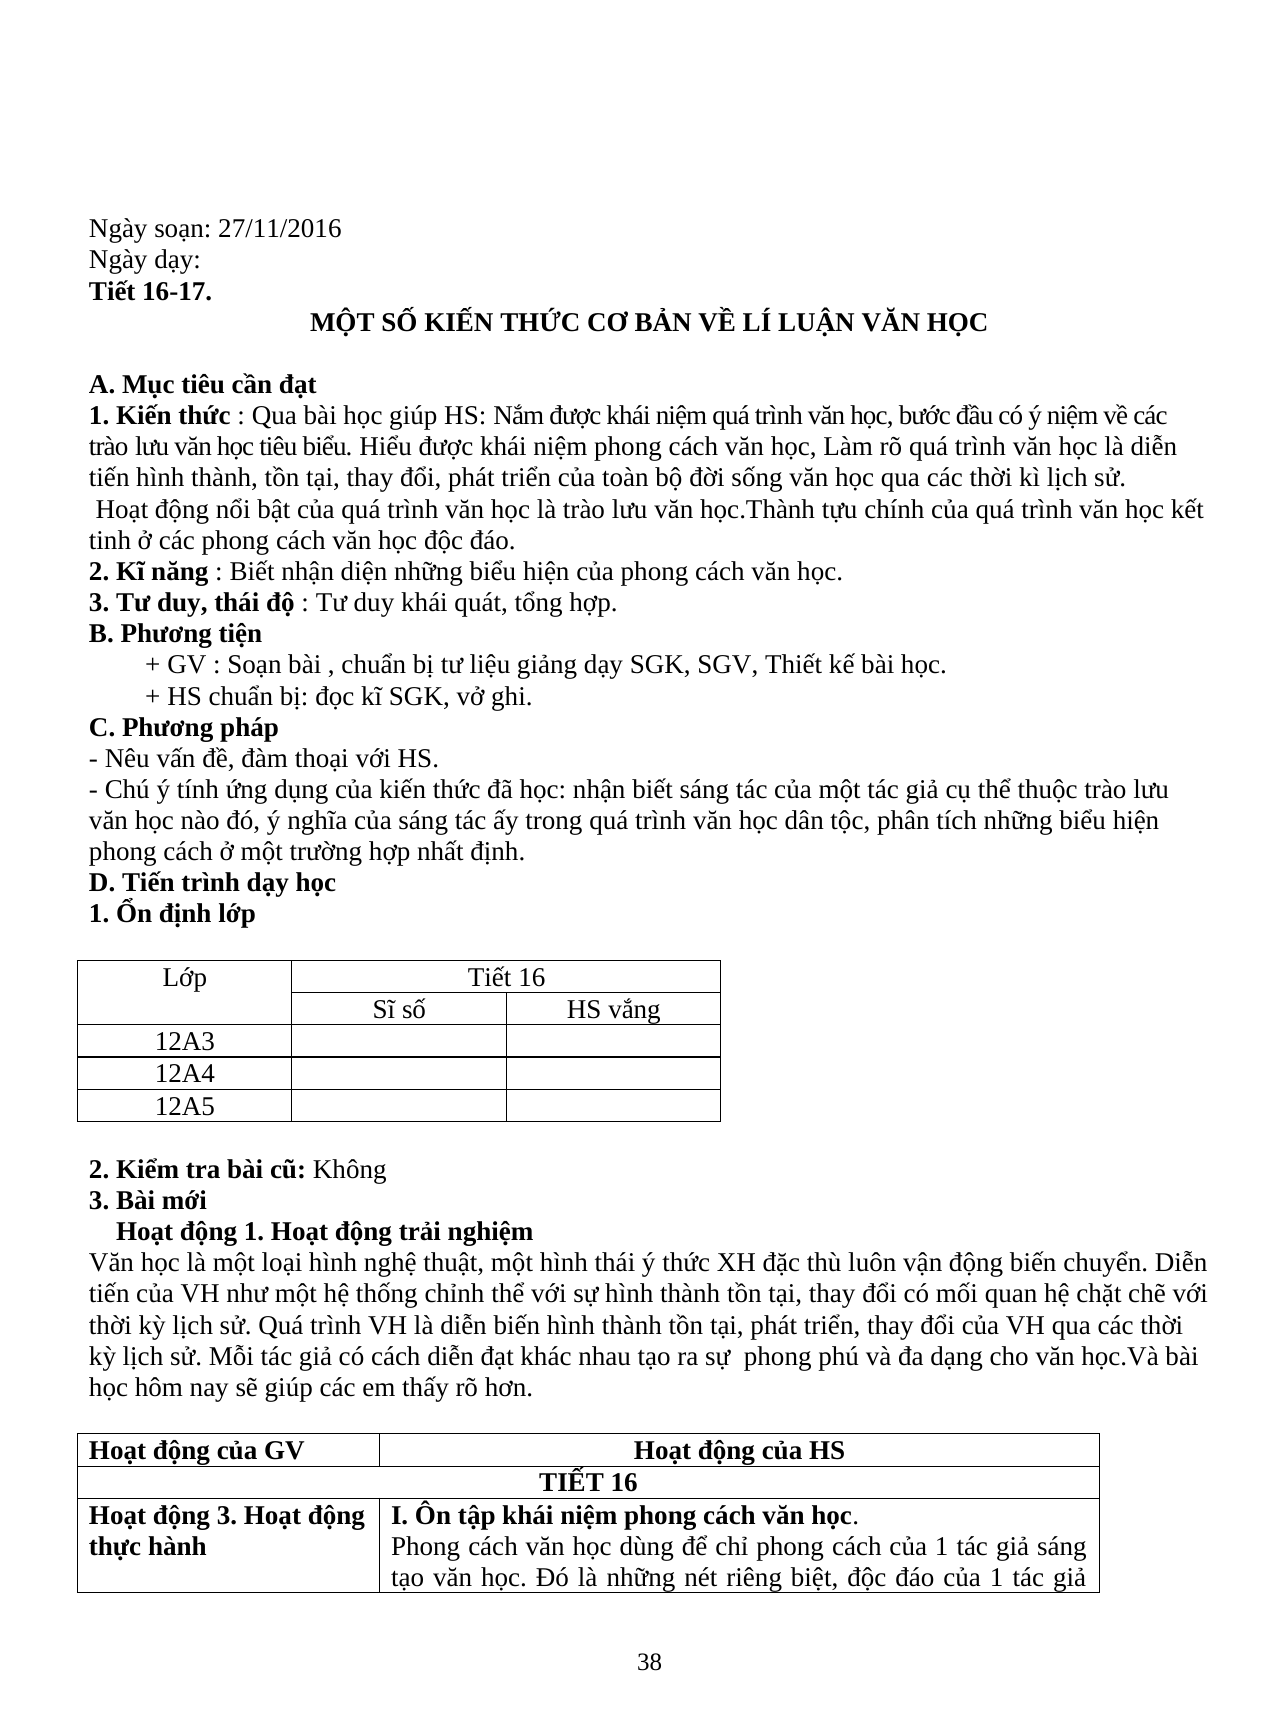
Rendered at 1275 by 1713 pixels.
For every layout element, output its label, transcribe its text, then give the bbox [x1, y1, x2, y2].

text - Chú ý tính ứng dụng của kiến thức đã học: nhận biết sáng tác của một tác giả cụ thể thuộc trào lưu văn học nào đó, ý nghĩa của sáng tác ấy trong quá trình văn học dân tộc, phân tích những biểu hiện phong cách ở một trường hợp nhất định. [89, 773, 1210, 866]
table_header Hoạt động của HS [380, 1434, 1099, 1466]
text 2. Kĩ năng : Biết nhận diện những biểu hiện của phong cách văn học. [89, 555, 1210, 586]
table_cell 12A3 [78, 1025, 291, 1056]
text A. Mục tiêu cần đạt [89, 368, 1210, 399]
text 3. Tư duy, thái độ : Tư duy khái quát, tổng hợp. [89, 586, 1210, 617]
text - Nêu vấn đề, đàm thoại với HS. [89, 742, 1210, 773]
table_header Hoạt động của GV [78, 1434, 379, 1466]
text B. Phương tiện [89, 617, 1210, 648]
table_header Tiết 16 [292, 961, 720, 992]
text Hoạt động 1. Hoạt động trải nghiệm [89, 1215, 1210, 1246]
text MỘT SỐ KIẾN THỨC CƠ BẢN VỀ LÍ LUẬN VĂN HỌC [89, 306, 1210, 337]
text Ngày soạn: 27/11/2016 [89, 212, 1210, 243]
text Ngày dạy: [89, 243, 1210, 275]
text + GV : Soạn bài , chuẩn bị tư liệu giảng dạy SGK, SGV, Thiết kế bài học. [145, 648, 1210, 679]
table_cell [507, 1025, 720, 1056]
table_cell TIẾT 16 [78, 1467, 1099, 1498]
text Hoạt động nổi bật của quá trình văn học là trào lưu văn học.Thành tựu chính của quá trình văn học kết tinh ở các phong cách văn học độc đáo. [89, 493, 1210, 555]
text 1. Ổn định lớp [89, 898, 1210, 929]
text Tiết 16-17. [89, 275, 1210, 306]
table_header Lớp [78, 961, 291, 1024]
table_cell [507, 1058, 720, 1089]
table_cell Sĩ số [292, 993, 506, 1024]
text + HS chuẩn bị: đọc kĩ SGK, vở ghi. [145, 679, 1210, 711]
text D. Tiến trình dạy học [89, 866, 1210, 898]
table_cell 12A4 [78, 1058, 291, 1089]
table_cell [507, 1090, 720, 1121]
table_cell [292, 1090, 506, 1121]
text 1. Kiến thức : Qua bài học giúp HS: Nắm được khái niệm quá trình văn học, bước đầu có ý niệm về các trào lưu văn học tiêu biểu. Hiểu được khái niệm phong cách văn học, Làm rõ quá trình văn học là diễn tiến hình thành, tồn tại, thay đổi, phát triển của toàn bộ đời sống văn học qua các thời kì lịch sử. [89, 399, 1210, 493]
table_cell [292, 1058, 506, 1089]
text Văn học là một loại hình nghệ thuật, một hình thái ý thức XH đặc thù luôn vận động biến chuyển. Diễn tiến của VH như một hệ thống chỉnh thể với sự hình thành tồn tại, thay đổi có mối quan hệ chặt chẽ với thời kỳ lịch sử. Quá trình VH là diễn biến hình thành tồn tại, phát triển, thay đổi của VH qua các thời kỳ lịch sử. Mỗi tác giả có cách diễn đạt khác nhau tạo ra sự phong phú và đa dạng cho văn học.Và bài học hôm nay sẽ giúp các em thấy rõ hơn. [89, 1246, 1210, 1402]
table_cell 12A5 [78, 1090, 291, 1121]
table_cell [380, 1499, 1099, 1592]
text 3. Bài mới [89, 1184, 1210, 1215]
table_cell HS vắng [507, 993, 720, 1024]
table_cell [78, 1499, 379, 1592]
text C. Phương pháp [89, 711, 1210, 742]
table_cell [292, 1025, 506, 1056]
text 2. Kiểm tra bài cũ: Không [89, 1153, 1210, 1184]
